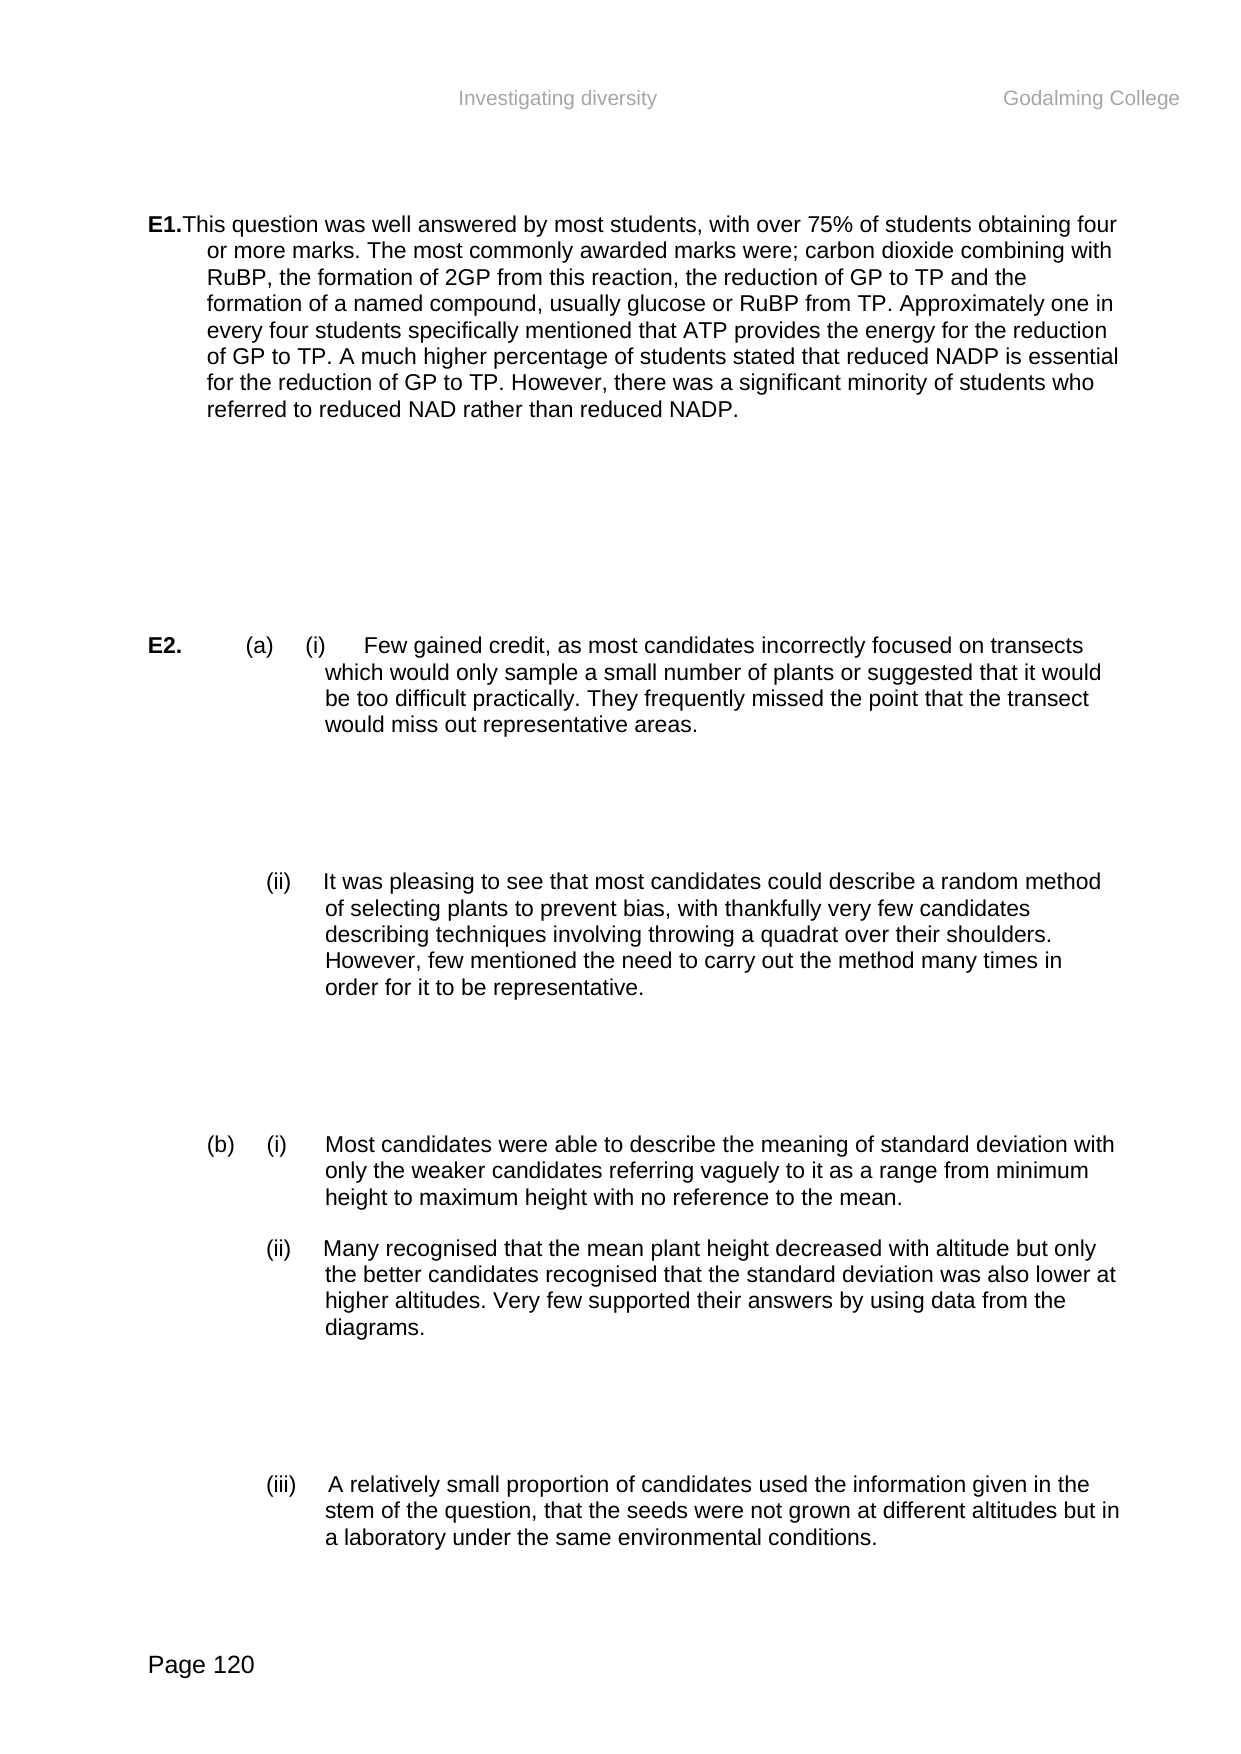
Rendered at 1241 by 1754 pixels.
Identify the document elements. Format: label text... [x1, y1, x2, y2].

text (b) (i) Most candidates were able to describe the meaning of standard deviation with only the weaker candidates referring vaguely to it as a range from minimum height to maximum height with no reference to the mean. [207, 1131, 1122, 1210]
text E2. (a) (i) Few gained credit, as most candidates incorrectly focused on transects which would only sample a small number of plants or suggested that it would be too difficult practically. They frequently missed the point that the transect would miss out representative areas. [148, 632, 1122, 737]
text (ii) Many recognised that the mean plant height decreased with altitude but only the better candidates recognised that the standard deviation was also lower at higher altitudes. Very few supported their answers by using data from the diagrams. [266, 1235, 1122, 1340]
text (iii) A relatively small proportion of candidates used the information given in the stem of the question, that the seeds were not grown at different altitudes but in a laboratory under the same environmental conditions. [266, 1471, 1122, 1550]
text E1.This question was well answered by most students, with over 75% of students obtaining four or more marks. The most commonly awarded marks were; carbon dioxide combining with RuBP, the formation of 2GP from this reaction, the reduction of GP to TP and the formation of a named compound, usually glucose or RuBP from TP. Approximately one in every four students specifically mentioned that ATP provides the energy for the reduction of GP to TP. A much higher percentage of students stated that reduced NADP is essential for the reduction of GP to TP. However, there was a significant minority of students who referred to reduced NAD rather than reduced NADP. [148, 211, 1122, 422]
text (ii) It was pleasing to see that most candidates could describe a random method of selecting plants to prevent bias, with thankfully very few candidates describing techniques involving throwing a quadrat over their shoulders. However, few mentioned the need to carry out the method many times in order for it to be representative. [266, 868, 1122, 1000]
